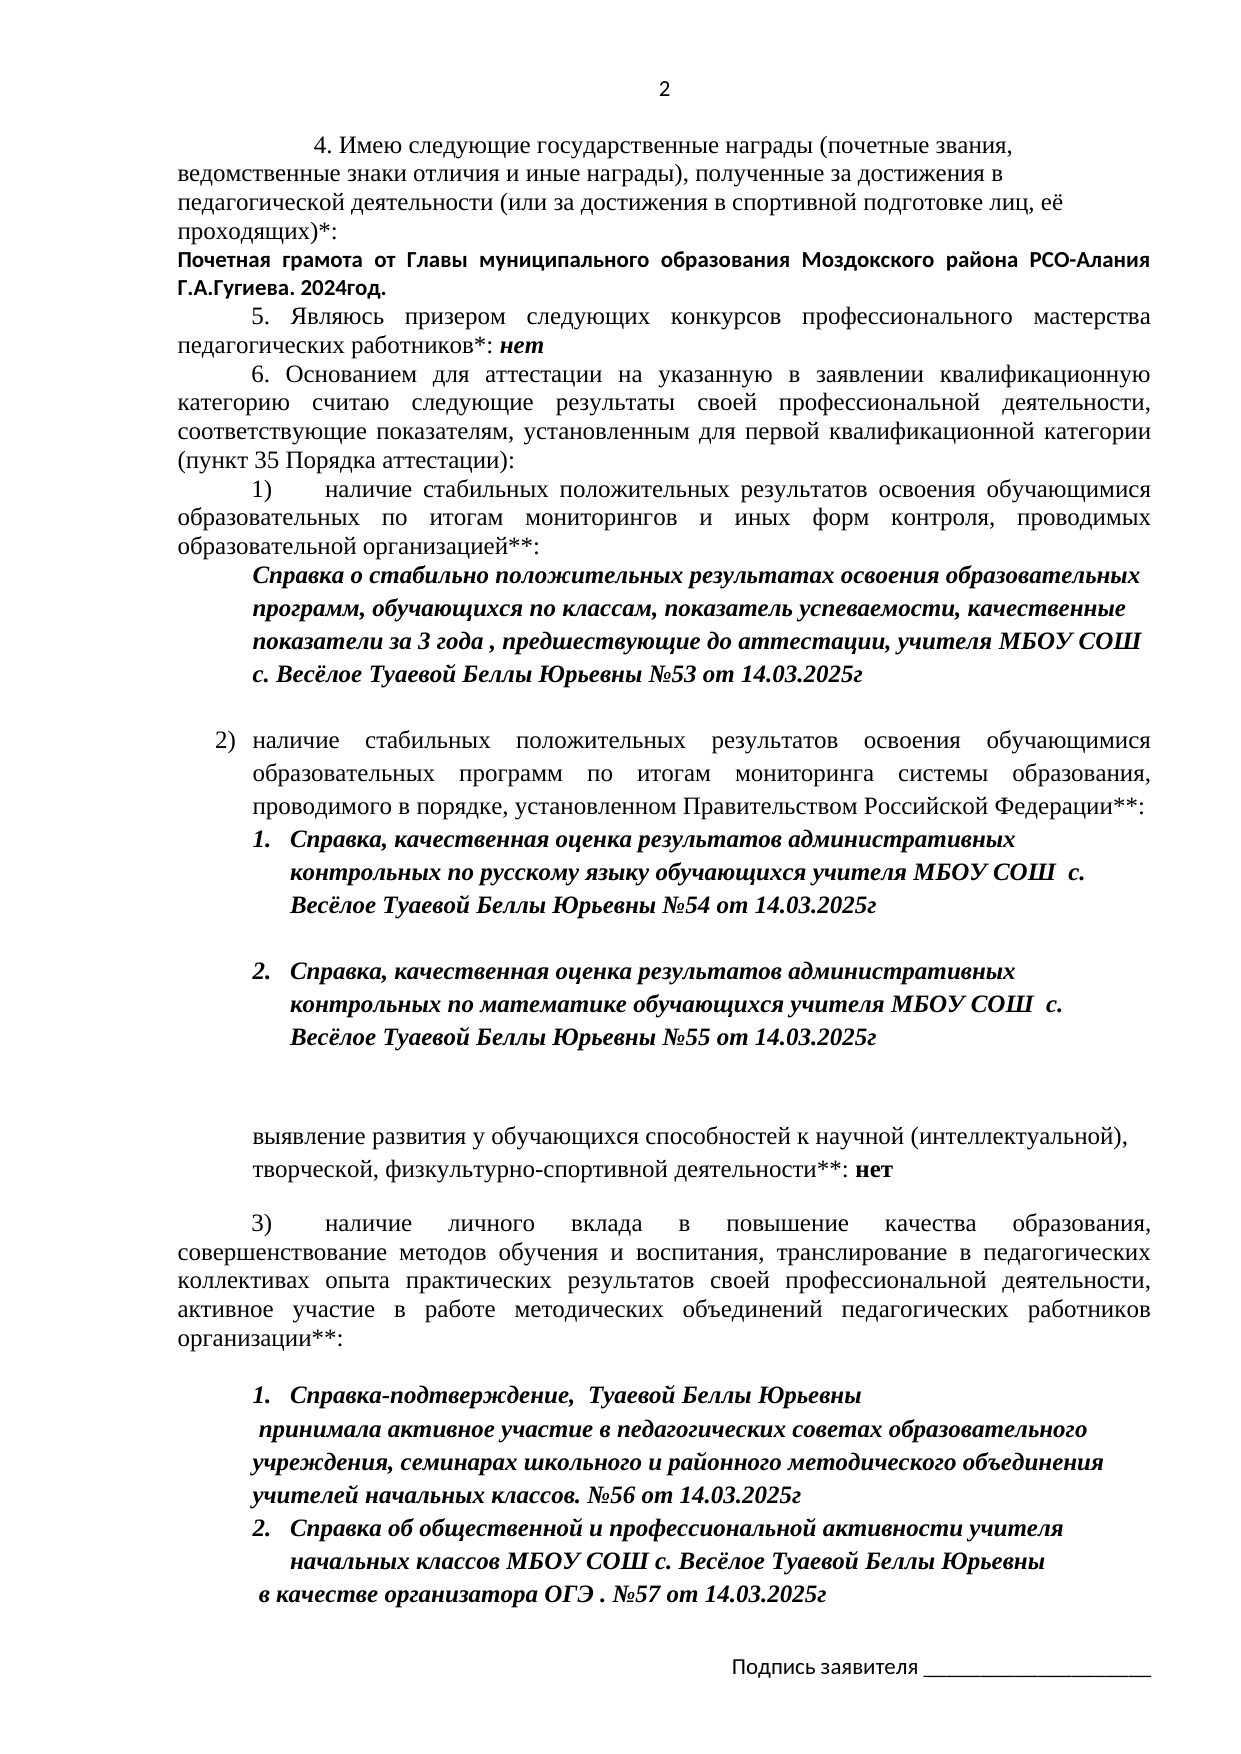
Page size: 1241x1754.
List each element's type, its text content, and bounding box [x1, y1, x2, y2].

text 6. Основанием для аттестации на указанную в заявлении квалификационную категорию считаю следующие результаты своей профессиональной деятельности, соответствующие показателям, установленным для первой квалификационной категории (пункт 35 Порядка аттестации): [177, 359, 1152, 474]
list наличие стабильных положительных результатов освоения обучающимися образовательных программ по итогам мониторинга системы образования, проводимого в порядке, установленном Правительством Российской Федерации**: [215, 725, 1152, 820]
list Справка-подтверждение, Туаевой Беллы Юрьевны [252, 1381, 1152, 1409]
text Почетная грамота от Главы муниципального образования Моздокского района РСО-Алания Г.А.Гугиева. 2024год. [177, 245, 1152, 301]
list Справка об общественной и профессиональной активности учителя начальных классов МБОУ СОШ с. Весёлое Туаевой Беллы Юрьевны [252, 1513, 1152, 1574]
text 5. Являюсь призером следующих конкурсов профессионального мастерства педагогических работников*: нет [177, 301, 1152, 359]
list выявление развития у обучающихся способностей к научной (интеллектуальной), творческой, физкультурно-спортивной деятельности**: нет [252, 1121, 1152, 1183]
list Справка, качественная оценка результатов административных контрольных по математике обучающихся учителя МБОУ СОШ с. Весёлое Туаевой Беллы Юрьевны №55 от 14.03.2025г [252, 956, 1152, 1051]
list в качестве организатора ОГЭ . №57 от 14.03.2025г [252, 1579, 1152, 1607]
list Справка о стабильно положительных результатах освоения образовательных программ, обучающихся по классам, показатель успеваемости, качественные показатели за 3 года , предшествующие до аттестации, учителя МБОУ СОШ с. Весёлое Туаевой Беллы Юрьевны №53 от 14.03.2025г [252, 560, 1152, 688]
text 4. Имею следующие государственные награды (почетные звания, ведомственные знаки отличия и иные награды), полученные за достижения в педагогической деятельности (или за достижения в спортивной подготовке лиц, её проходящих)*: [177, 130, 1152, 245]
list наличие личного вклада в повышение качества образования, совершенствование методов обучения и воспитания, транслирование в педагогических коллективах опыта практических результатов своей профессиональной деятельности, активное участие в работе методических объединений педагогических работников организации**: [177, 1208, 1152, 1352]
list Справка, качественная оценка результатов административных контрольных по русскому языку обучающихся учителя МБОУ СОШ с. Весёлое Туаевой Беллы Юрьевны №54 от 14.03.2025г [252, 824, 1152, 919]
list наличие стабильных положительных результатов освоения обучающимися образовательных по итогам мониторингов и иных форм контроля, проводимых образовательной организацией**: [177, 474, 1152, 560]
list принимала активное участие в педагогических советах образовательного учреждения, семинарах школьного и районного методического объединения учителей начальных классов. №56 от 14.03.2025г [252, 1414, 1152, 1508]
